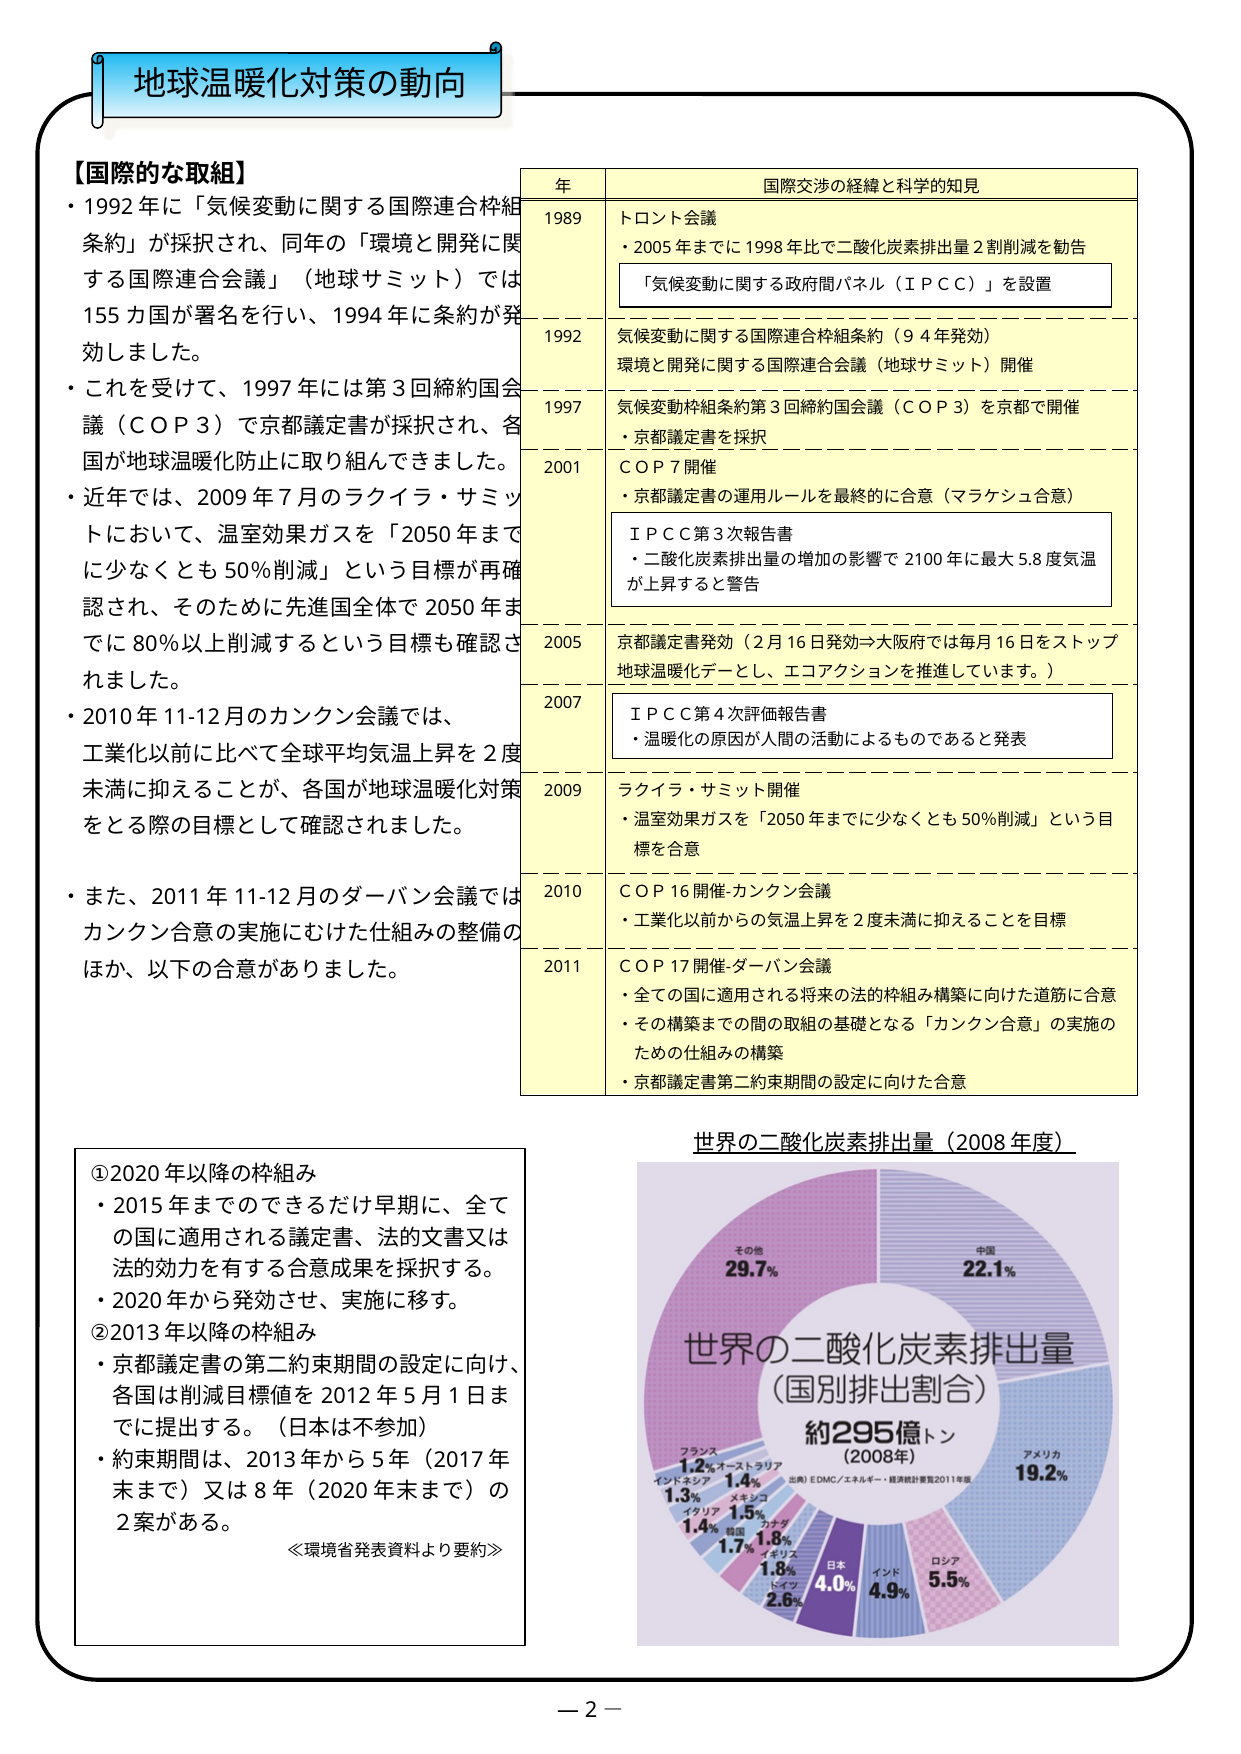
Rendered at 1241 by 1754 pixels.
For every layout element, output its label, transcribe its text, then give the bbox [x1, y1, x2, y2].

table_cell 2005 [521, 624, 605, 684]
table_cell ＣＯＰ７開催 ・京都議定書の運用ルールを最終的に合意（マラケシュ合意） [606, 449, 1137, 624]
table_cell 1992 [521, 318, 605, 389]
table_cell 気候変動枠組条約第３回締約国会議（ＣＯＰ3）を京都で開催 ・京都議定書を採択 [606, 390, 1137, 449]
table_header 国際交渉の経緯と科学的知見 [606, 169, 1137, 198]
table_header 年 [521, 169, 605, 198]
table_cell トロント会議 ・2005年までに1998年比で二酸化炭素排出量２割削減を勧告 [606, 201, 1137, 318]
table_cell ラクイラ・サミット開催 ・温室効果ガスを「2050年までに少なくとも50％削減」という目標を合意 [606, 772, 1137, 873]
table_cell 2011 [521, 948, 605, 1094]
table_cell ＣＯＰ17開催-ダーバン会議 ・全ての国に適用される将来の法的枠組み構築に向けた道筋に合意 ・その構築までの間の取組の基礎となる「カンクン合意」の実施のための仕組みの構築 ・京都議定書第二約束期間の設定に向けた合意 [606, 948, 1137, 1094]
table_cell 気候変動に関する国際連合枠組条約（９４年発効） 環境と開発に関する国際連合会議（地球サミット）開催 [606, 318, 1137, 389]
picture [637, 1162, 1119, 1646]
table_cell 2010 [521, 873, 605, 948]
table_cell 2009 [521, 772, 605, 873]
table_cell 2001 [521, 449, 605, 624]
table_cell 1997 [521, 390, 605, 449]
table_cell ＣＯＰ16開催-カンクン会議 ・工業化以前からの気温上昇を２度未満に抑えることを目標 [606, 873, 1137, 948]
table_cell 1989 [521, 201, 605, 318]
table_cell 2007 [521, 684, 605, 772]
table_cell [606, 684, 1137, 772]
table_cell 京都議定書発効（２月16日発効⇒大阪府では毎月16日をストップ地球温暖化デーとし、エコアクションを推進しています。） [606, 624, 1137, 684]
